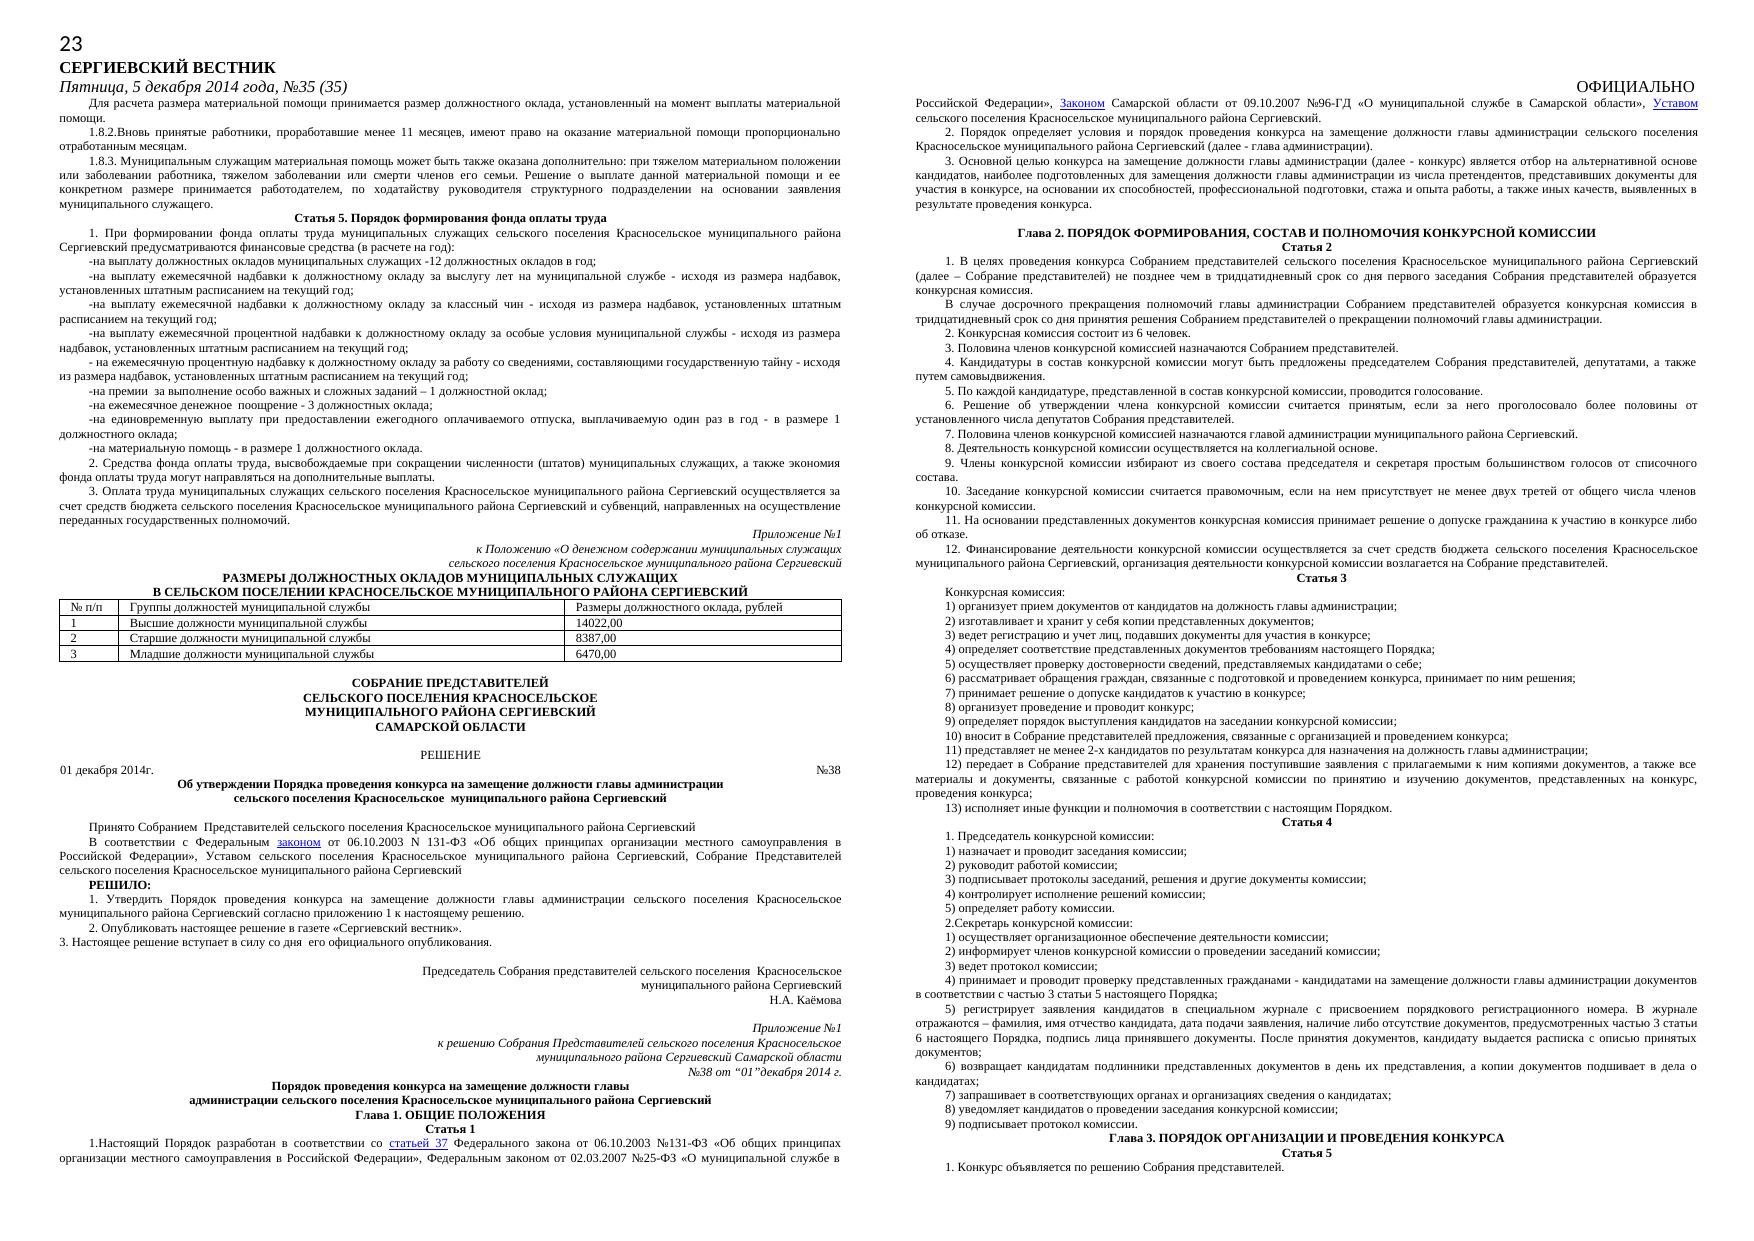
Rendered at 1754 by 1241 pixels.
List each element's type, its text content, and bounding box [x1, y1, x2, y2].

text 7) принимает решение о допуске кандидатов к участию в конкурсе; [915, 685, 1698, 700]
text 3. Оплата труда муниципальных служащих сельского поселения Красносельское муниципального района Сергиевский осуществляется за счет средств бюджета сельского поселения Красносельское муниципального района Сергиевский и субвенций, направленных на осуществление переданных государственных полномочий. [59, 484, 842, 527]
text 1) осуществляет организационное обеспечение деятельности комиссии; [915, 930, 1698, 944]
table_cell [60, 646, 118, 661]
text Статья 5. Порядок формирования фонда оплаты труда [59, 211, 842, 225]
text В соответствии с Федеральным законом от 06.10.2003 N 131-ФЗ «Об общих принципах организации местного самоуправления в Российской Федерации», Уставом сельского поселения Красносельское муниципального района Сергиевский, Собрание Представителей сельского поселения Красносельское муниципального района Сергиевский [59, 834, 842, 877]
text Глава 1. ОБЩИЕ ПОЛОЖЕНИЯ [59, 1107, 842, 1122]
text Статья 2 [915, 240, 1698, 254]
text 7) запрашивает в соответствующих органах и организациях сведения о кандидатах; [915, 1088, 1698, 1102]
text 12. Финансирование деятельности конкурсной комиссии осуществляется за счет средств бюджета сельского поселения Красносельское муниципального района Сергиевский, организация деятельности конкурсной комиссии возлагается на Собрание представителей. [915, 542, 1698, 570]
text 5) определяет работу комиссии. [915, 901, 1698, 915]
text 1) организует прием документов от кандидатов на должность главы администрации; [915, 599, 1698, 613]
text 10. Заседание конкурсной комиссии считается правомочным, если на нем присутствует не менее двух третей от общего числа членов конкурсной комиссии. [915, 484, 1698, 513]
text СЕЛЬСКОГО ПОСЕЛЕНИЯ КРАСНОСЕЛЬСКОЕ [59, 691, 842, 705]
text РЕШИЛО: [59, 877, 842, 892]
text 1. В целях проведения конкурса Собранием представителей сельского поселения Красносельское муниципального района Сергиевский (далее – Собрание представителей) не позднее чем в тридцатидневный срок со дня первого заседания Собрания представителей образуется конкурсная комиссия. [915, 254, 1698, 297]
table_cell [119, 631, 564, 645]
text 11) представляет не менее 2-х кандидатов по результатам конкурса для назначения на должность главы администрации; [915, 743, 1698, 757]
text 1. Председатель конкурсной комиссии: [915, 829, 1698, 843]
text В СЕЛЬСКОМ ПОСЕЛЕНИИ КРАСНОСЕЛЬСКОЕ МУНИЦИПАЛЬНОГО РАЙОНА СЕРГИЕВСКИЙ [59, 585, 842, 599]
text -на премии за выполнение особо важных и сложных заданий – 1 должностной оклад; [59, 383, 842, 398]
text Приложение №1 [59, 527, 842, 542]
text 6. Решение об утверждении члена конкурсной комиссии считается принятым, если за него проголосовало более половины от установленного числа депутатов Собрания представителей. [915, 398, 1698, 427]
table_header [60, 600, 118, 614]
text Глава 2. ПОРЯДОК ФОРМИРОВАНИЯ, СОСТАВ И ПОЛНОМОЧИЯ КОНКУРСНОЙ КОМИССИИ [915, 225, 1698, 240]
text 4. Кандидатуры в состав конкурсной комиссии могут быть предложены председателем Собрания представителей, депутатами, а также путем самовыдвижения. [915, 355, 1698, 383]
text сельского поселения Красносельское муниципального района Сергиевский [59, 556, 842, 570]
text СОБРАНИЕ ПРЕДСТАВИТЕЛЕЙ [59, 676, 842, 691]
text сельского поселения Красносельское муниципального района Сергиевский [59, 791, 842, 806]
text -на выплату ежемесячной надбавки к должностному окладу за классный чин - исходя из размера надбавок, установленных штатным расписанием на текущий год; [59, 297, 842, 326]
text 2.Секретарь конкурсной комиссии: [915, 915, 1698, 930]
text Статья 5 [915, 1145, 1698, 1160]
text 2. Опубликовать настоящее решение в газете «Сергиевский вестник». [59, 921, 842, 935]
text к решению Собрания Представителей сельского поселения Красносельское [59, 1036, 842, 1050]
text -на единовременную выплату при предоставлении ежегодного оплачиваемого отпуска, выплачиваемую один раз в год - в размере 1 должностного оклада; [59, 412, 842, 441]
text -на материальную помощь - в размере 1 должностного оклада. [59, 441, 842, 455]
text САМАРСКОЙ ОБЛАСТИ [59, 719, 842, 734]
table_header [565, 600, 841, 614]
text 2) руководит работой комиссии; [915, 858, 1698, 872]
text 10) вносит в Собрание представителей предложения, связанные с организацией и проведением конкурса; [915, 728, 1698, 743]
text 5) осуществляет проверку достоверности сведений, представляемых кандидатами о себе; [915, 657, 1698, 671]
text 3) ведет протокол комиссии; [915, 958, 1698, 973]
text 1. Конкурс объявляется по решению Собрания представителей. [915, 1160, 1698, 1174]
text 3) подписывает протоколы заседаний, решения и другие документы комиссии; [915, 872, 1698, 887]
text 4) контролирует исполнение решений комиссии; [915, 887, 1698, 901]
text 5) регистрирует заявления кандидатов в специальном журнале с присвоением порядкового регистрационного номера. В журнале отражаются – фамилия, имя отчество кандидата, дата подачи заявления, наличие либо отсутствие документов, предусмотренных частью 3 статьи 6 настоящего Порядка, подпись лица принявшего документы. После принятия документов, кандидату выдается расписка с описью принятых документов; [915, 1002, 1698, 1059]
text 9) определяет порядок выступления кандидатов на заседании конкурсной комиссии; [915, 714, 1698, 728]
text 1. Утвердить Порядок проведения конкурса на замещение должности главы администрации сельского поселения Красносельское муниципального района Сергиевский согласно приложению 1 к настоящему решению. [59, 892, 842, 921]
text 6) рассматривает обращения граждан, связанные с подготовкой и проведением конкурса, принимает по ним решения; [915, 671, 1698, 685]
text - на ежемесячную процентную надбавку к должностному окладу за работу со сведениями, составляющими государственную тайну - исходя из размера надбавок, установленных штатным расписанием на текущий год; [59, 355, 842, 383]
text 12) передает в Собрание представителей для хранения поступившие заявления с прилагаемыми к ним копиями документов, а также все материалы и документы, связанные с работой конкурсной комиссии по принятию и изучению документов, представленных на конкурс, проведения конкурса; [915, 757, 1698, 800]
text 01 декабря 2014г. №38 [59, 762, 842, 777]
text -на выплату ежемесячной надбавки к должностному окладу за выслугу лет на муниципальной службе - исходя из размера надбавок, установленных штатным расписанием на текущий год; [59, 268, 842, 297]
text 1.8.3. Муниципальным служащим материальная помощь может быть также оказана дополнительно: при тяжелом материальном положении или заболевании работника, тяжелом заболевании или смерти членов его семьи. Решение о выплате данной материальной помощи и ее конкретном размере принимается работодателем, по ходатайству руководителя структурного подразделении на основании заявления муниципального служащего. [59, 153, 842, 211]
text 3) ведет регистрацию и учет лиц, подавших документы для участия в конкурсе; [915, 628, 1698, 642]
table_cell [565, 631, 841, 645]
text РАЗМЕРЫ ДОЛЖНОСТНЫХ ОКЛАДОВ МУНИЦИПАЛЬНЫХ СЛУЖАЩИХ [59, 570, 842, 585]
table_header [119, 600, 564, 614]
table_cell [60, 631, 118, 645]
text 8. Деятельность конкурсной комиссии осуществляется на коллегиальной основе. [915, 441, 1698, 455]
text 3. Настоящее решение вступает в силу со дня его официального опубликования. [59, 935, 842, 949]
text 1) назначает и проводит заседания комиссии; [915, 843, 1698, 858]
text Н.А. Каёмова [59, 992, 842, 1007]
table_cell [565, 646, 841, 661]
text 6) возвращает кандидатам подлинники представленных документов в день их представления, а копии документов подшивает в дела о кандидатах; [915, 1059, 1698, 1088]
text к Положению «О денежном содержании муниципальных служащих [59, 542, 842, 556]
text администрации сельского поселения Красносельское муниципального района Сергиевский [59, 1093, 842, 1107]
text 2. Конкурсная комиссия состоит из 6 человек. [915, 326, 1698, 340]
text Для расчета размера материальной помощи принимается размер должностного оклада, установленный на момент выплаты материальной помощи. [59, 96, 842, 125]
text 13) исполняет иные функции и полномочия в соответствии с настоящим Порядком. [915, 800, 1698, 815]
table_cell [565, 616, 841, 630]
text Статья 1 [59, 1122, 842, 1136]
text 3. Половина членов конкурсной комиссией назначаются Собранием представителей. [915, 340, 1698, 355]
text №38 от “01”декабря 2014 г. [59, 1064, 842, 1079]
text 2) изготавливает и хранит у себя копии представленных документов; [915, 613, 1698, 628]
text Глава 3. ПОРЯДОК ОРГАНИЗАЦИИ И ПРОВЕДЕНИЯ КОНКУРСА [915, 1131, 1698, 1145]
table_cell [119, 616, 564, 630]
text 2) информирует членов конкурсной комиссии о проведении заседаний комиссии; [915, 944, 1698, 958]
text Статья 3 [915, 570, 1698, 585]
text -на выплату ежемесячной процентной надбавки к должностному окладу за особые условия муниципальной службы - исходя из размера надбавок, установленных штатным расписанием на текущий год; [59, 326, 842, 355]
text 8) уведомляет кандидатов о проведении заседания конкурсной комиссии; [915, 1102, 1698, 1117]
text 7. Половина членов конкурсной комиссией назначаются главой администрации муниципального района Сергиевский. [915, 427, 1698, 441]
text Об утверждении Порядка проведения конкурса на замещение должности главы администрации [59, 777, 842, 791]
text -на ежемесячное денежное поощрение - 3 должностных оклада; [59, 398, 842, 412]
text -на выплату должностных окладов муниципальных служащих -12 должностных окладов в год; [59, 254, 842, 268]
text 2. Порядок определяет условия и порядок проведения конкурса на замещение должности главы администрации сельского поселения Красносельское муниципального района Сергиевский (далее - глава администрации). [915, 125, 1698, 153]
text РЕШЕНИЕ [59, 748, 842, 762]
text муниципального района Сергиевский Самарской области [59, 1050, 842, 1064]
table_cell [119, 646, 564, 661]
text муниципального района Сергиевский [59, 978, 842, 992]
text 5. По каждой кандидатуре, представленной в состав конкурсной комиссии, проводится голосование. [915, 383, 1698, 398]
text 3. Основной целью конкурса на замещение должности главы администрации (далее - конкурс) является отбор на альтернативной основе кандидатов, наиболее подготовленных для замещения должности главы администрации из числа претендентов, представивших документы для участия в конкурсе, на основании их способностей, профессиональной подготовки, стажа и опыта работы, а также иных качеств, выявленных в результате проведения конкурса. [915, 153, 1698, 211]
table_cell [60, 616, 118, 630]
text В случае досрочного прекращения полномочий главы администрации Собранием представителей образуется конкурсная комиссия в тридцатидневный срок со дня принятия решения Собранием представителей о прекращении полномочий главы администрации. [915, 297, 1698, 326]
text Конкурсная комиссия: [915, 585, 1698, 599]
text 1.8.2.Вновь принятые работники, проработавшие менее 11 месяцев, имеют право на оказание материальной помощи пропорционально отработанным месяцам. [59, 125, 842, 153]
text 4) определяет соответствие представленных документов требованиям настоящего Порядка; [915, 642, 1698, 657]
text 4) принимает и проводит проверку представленных гражданами - кандидатами на замещение должности главы администрации документов в соответствии с частью 3 статьи 5 настоящего Порядка; [915, 973, 1698, 1002]
text 2. Средства фонда оплаты труда, высвобождаемые при сокращении численности (штатов) муниципальных служащих, а также экономия фонда оплаты труда могут направляться на дополнительные выплаты. [59, 455, 842, 484]
text 11. На основании представленных документов конкурсная комиссия принимает решение о допуске гражданина к участию в конкурсе либо об отказе. [915, 513, 1698, 542]
text 9. Члены конкурсной комиссии избирают из своего состава председателя и секретаря простым большинством голосов от списочного состава. [915, 455, 1698, 484]
text 9) подписывает протокол комиссии. [915, 1117, 1698, 1131]
text МУНИЦИПАЛЬНОГО РАЙОНА СЕРГИЕВСКИЙ [59, 705, 842, 719]
text Принято Собранием Представителей сельского поселения Красносельское муниципального района Сергиевский [59, 820, 842, 834]
text Статья 4 [915, 815, 1698, 829]
text Порядок проведения конкурса на замещение должности главы [59, 1079, 842, 1093]
text Приложение №1 [59, 1021, 842, 1036]
text 8) организует проведение и проводит конкурс; [915, 700, 1698, 714]
text 1. При формировании фонда оплаты труда муниципальных служащих сельского поселения Красносельское муниципального района Сергиевский предусматриваются финансовые средства (в расчете на год): [59, 225, 842, 254]
text Председатель Собрания представителей сельского поселения Красносельское [59, 964, 842, 978]
